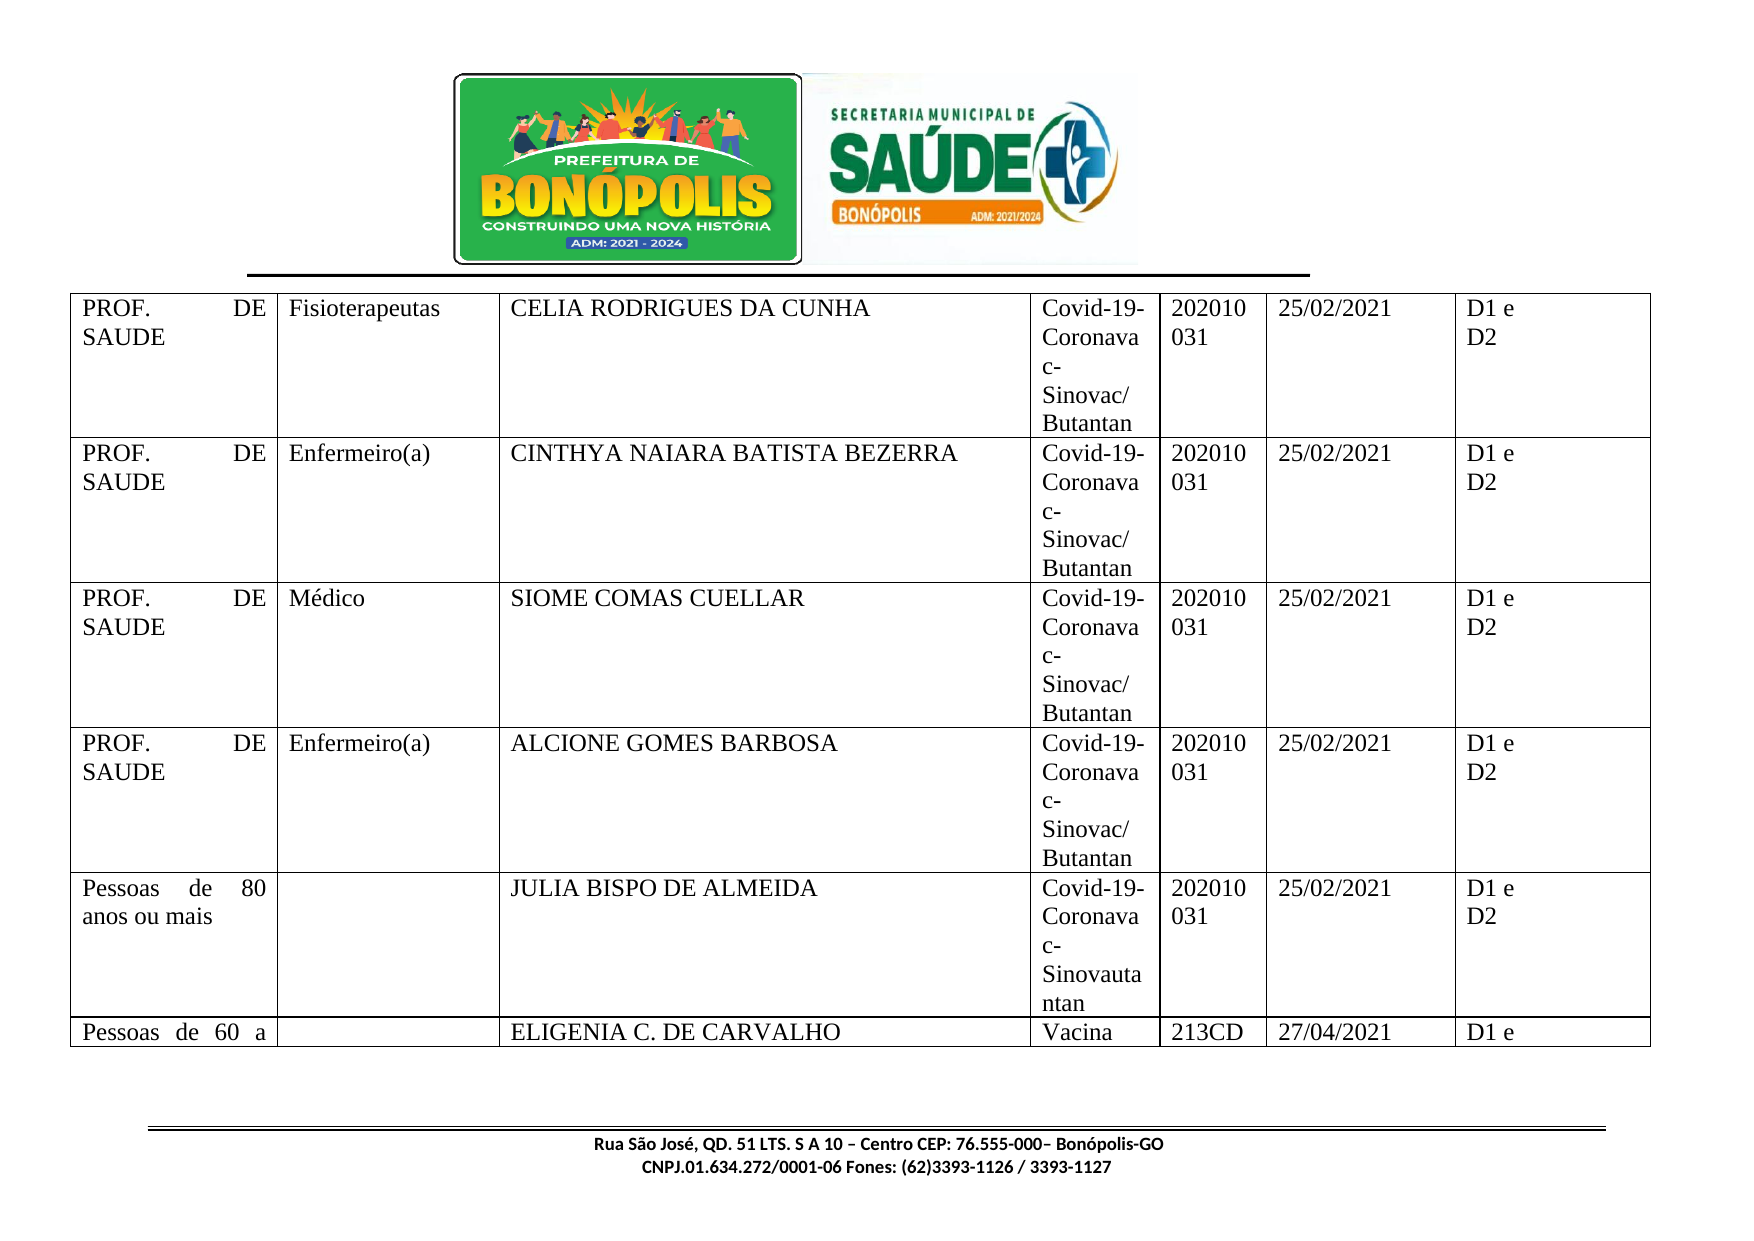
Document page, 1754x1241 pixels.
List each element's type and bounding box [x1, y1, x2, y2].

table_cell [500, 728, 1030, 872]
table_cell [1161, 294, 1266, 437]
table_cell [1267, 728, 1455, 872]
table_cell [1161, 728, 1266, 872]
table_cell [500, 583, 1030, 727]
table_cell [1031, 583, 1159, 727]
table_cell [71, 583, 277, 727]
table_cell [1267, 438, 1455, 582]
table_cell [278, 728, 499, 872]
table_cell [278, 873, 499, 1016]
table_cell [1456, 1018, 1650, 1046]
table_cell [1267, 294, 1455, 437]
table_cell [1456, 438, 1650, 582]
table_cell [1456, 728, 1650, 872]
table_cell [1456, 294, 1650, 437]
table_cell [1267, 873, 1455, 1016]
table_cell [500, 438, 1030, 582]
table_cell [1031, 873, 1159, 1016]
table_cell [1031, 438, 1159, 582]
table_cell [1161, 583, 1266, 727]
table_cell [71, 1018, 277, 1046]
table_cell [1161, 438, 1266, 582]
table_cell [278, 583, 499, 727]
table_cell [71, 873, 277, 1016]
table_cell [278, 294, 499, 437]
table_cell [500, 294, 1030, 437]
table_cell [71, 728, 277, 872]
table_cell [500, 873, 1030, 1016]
picture [453, 73, 1139, 265]
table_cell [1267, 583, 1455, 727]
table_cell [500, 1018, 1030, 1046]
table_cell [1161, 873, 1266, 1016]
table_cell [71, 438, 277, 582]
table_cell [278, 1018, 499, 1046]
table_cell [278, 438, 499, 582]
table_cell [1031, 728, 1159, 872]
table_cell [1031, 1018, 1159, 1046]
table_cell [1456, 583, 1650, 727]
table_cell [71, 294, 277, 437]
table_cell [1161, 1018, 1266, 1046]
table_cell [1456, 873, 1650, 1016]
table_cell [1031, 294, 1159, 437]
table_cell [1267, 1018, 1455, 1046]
